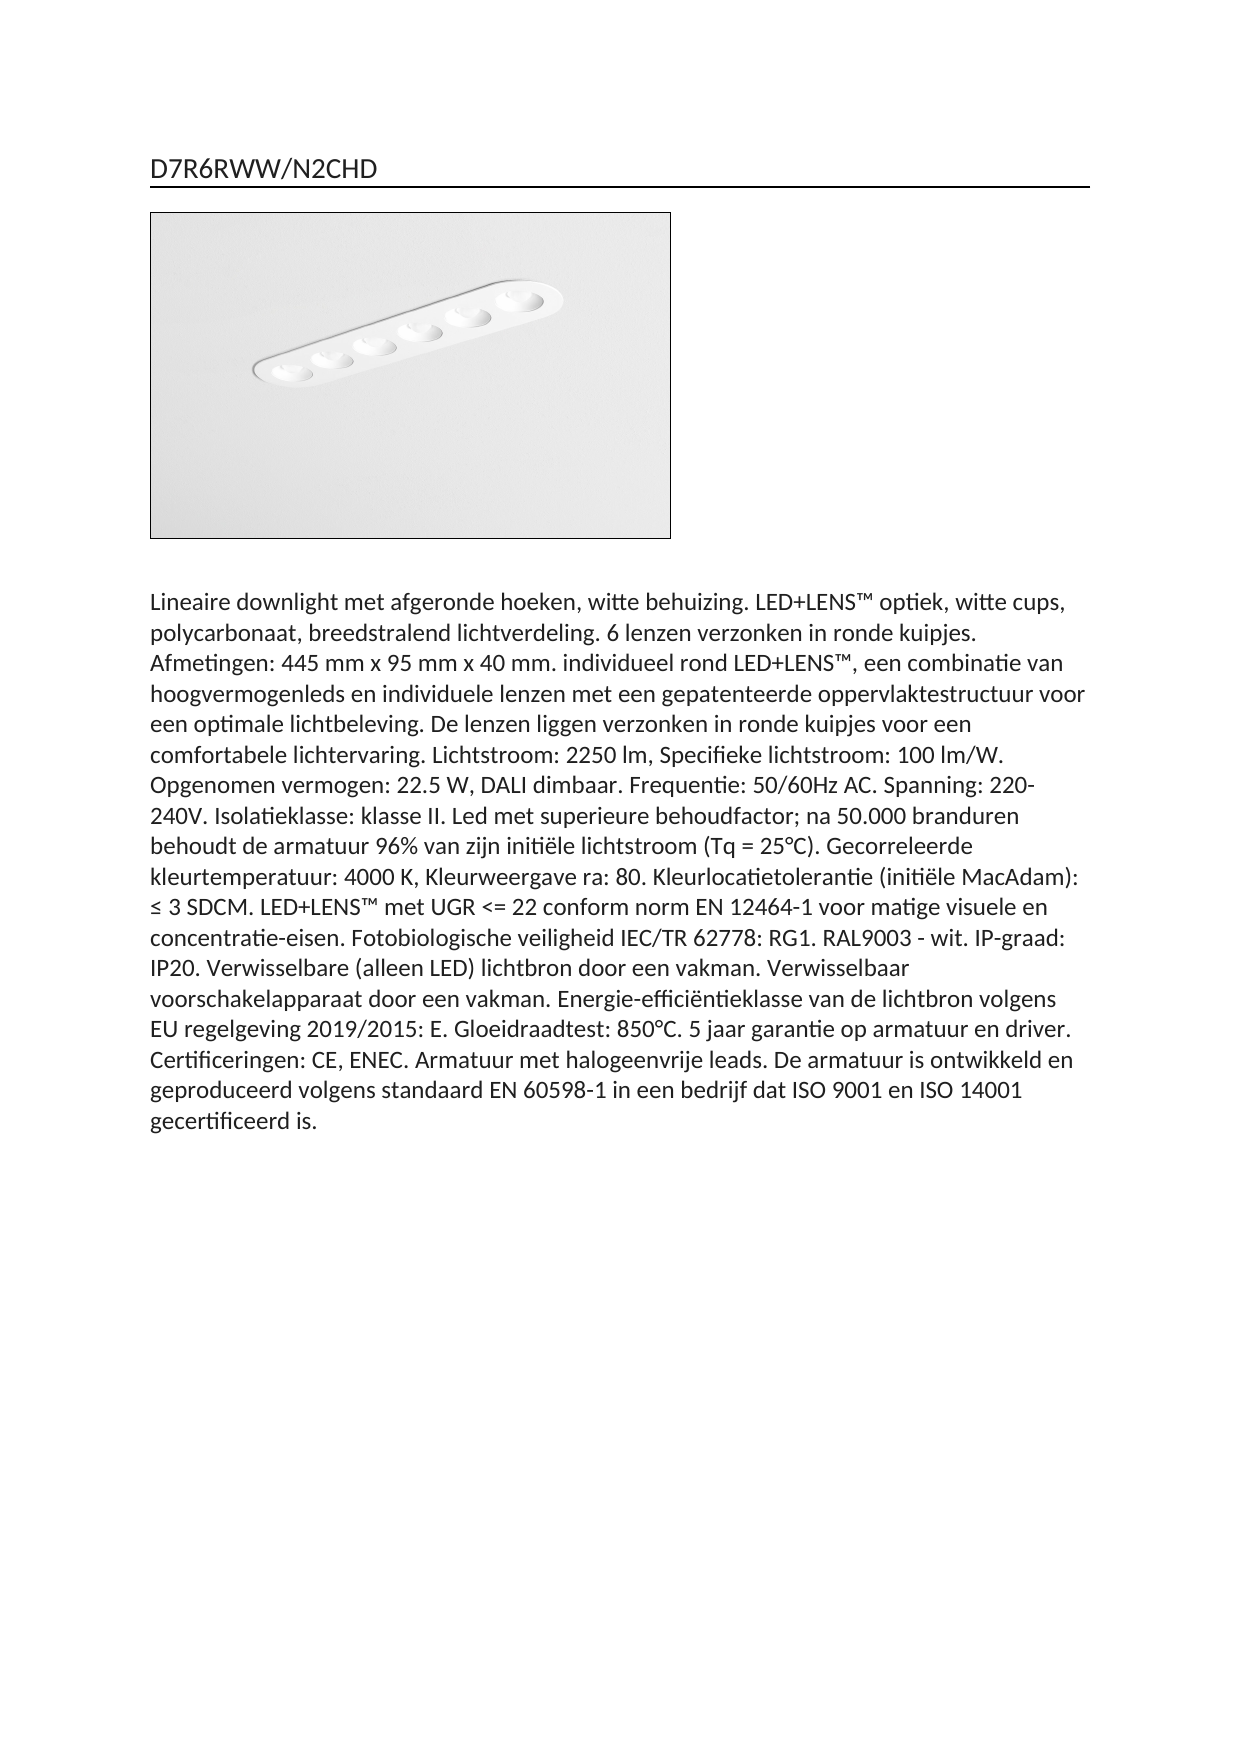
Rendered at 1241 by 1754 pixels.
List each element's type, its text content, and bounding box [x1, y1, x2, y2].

text Lineaire downlight met afgeronde hoeken, witte behuizing. LED+LENS™ optiek, witte cups, polycarbonaat, breedstralend lichtverdeling. 6 lenzen verzonken in ronde kuipjes. Afmetingen: 445 mm x 95 mm x 40 mm. individueel rond LED+LENS™, een combinatie van hoogvermogenleds en individuele lenzen met een gepatenteerde oppervlaktestructuur voor een optimale lichtbeleving. De lenzen liggen verzonken in ronde kuipjes voor een comfortabele lichtervaring. Lichtstroom: 2250 lm, Specifieke lichtstroom: 100 lm/W. Opgenomen vermogen: 22.5 W, DALI dimbaar. Frequentie: 50/60Hz AC. Spanning: 220-240V. Isolatieklasse: klasse II. Led met superieure behoudfactor; na 50.000 branduren behoudt de armatuur 96% van zijn initiële lichtstroom (Tq = 25°C). Gecorreleerde kleurtemperatuur: 4000 K, Kleurweergave ra: 80. Kleurlocatietolerantie (initiële MacAdam): ≤ 3 SDCM. LED+LENS™ met UGR <= 22 conform norm EN 12464-1 voor matige visuele en concentratie-eisen. Fotobiologische veiligheid IEC/TR 62778: RG1. RAL9003 - wit. IP-graad: IP20. Verwisselbare (alleen LED) lichtbron door een vakman. Verwisselbaar voorschakelapparaat door een vakman. Energie-efficiëntieklasse van de lichtbron volgens EU regelgeving 2019/2015: E. Gloeidraadtest: 850°C. 5 jaar garantie op armatuur en driver. Certificeringen: CE, ENEC. Armatuur met halogeenvrije leads. De armatuur is ontwikkeld en geproduceerd volgens standaard EN 60598-1 in een bedrijf dat ISO 9001 en ISO 14001 gecertificeerd is. [150, 586, 1090, 1136]
picture [151, 213, 670, 538]
text D7R6RWW/N2CHD [150, 150, 1090, 186]
